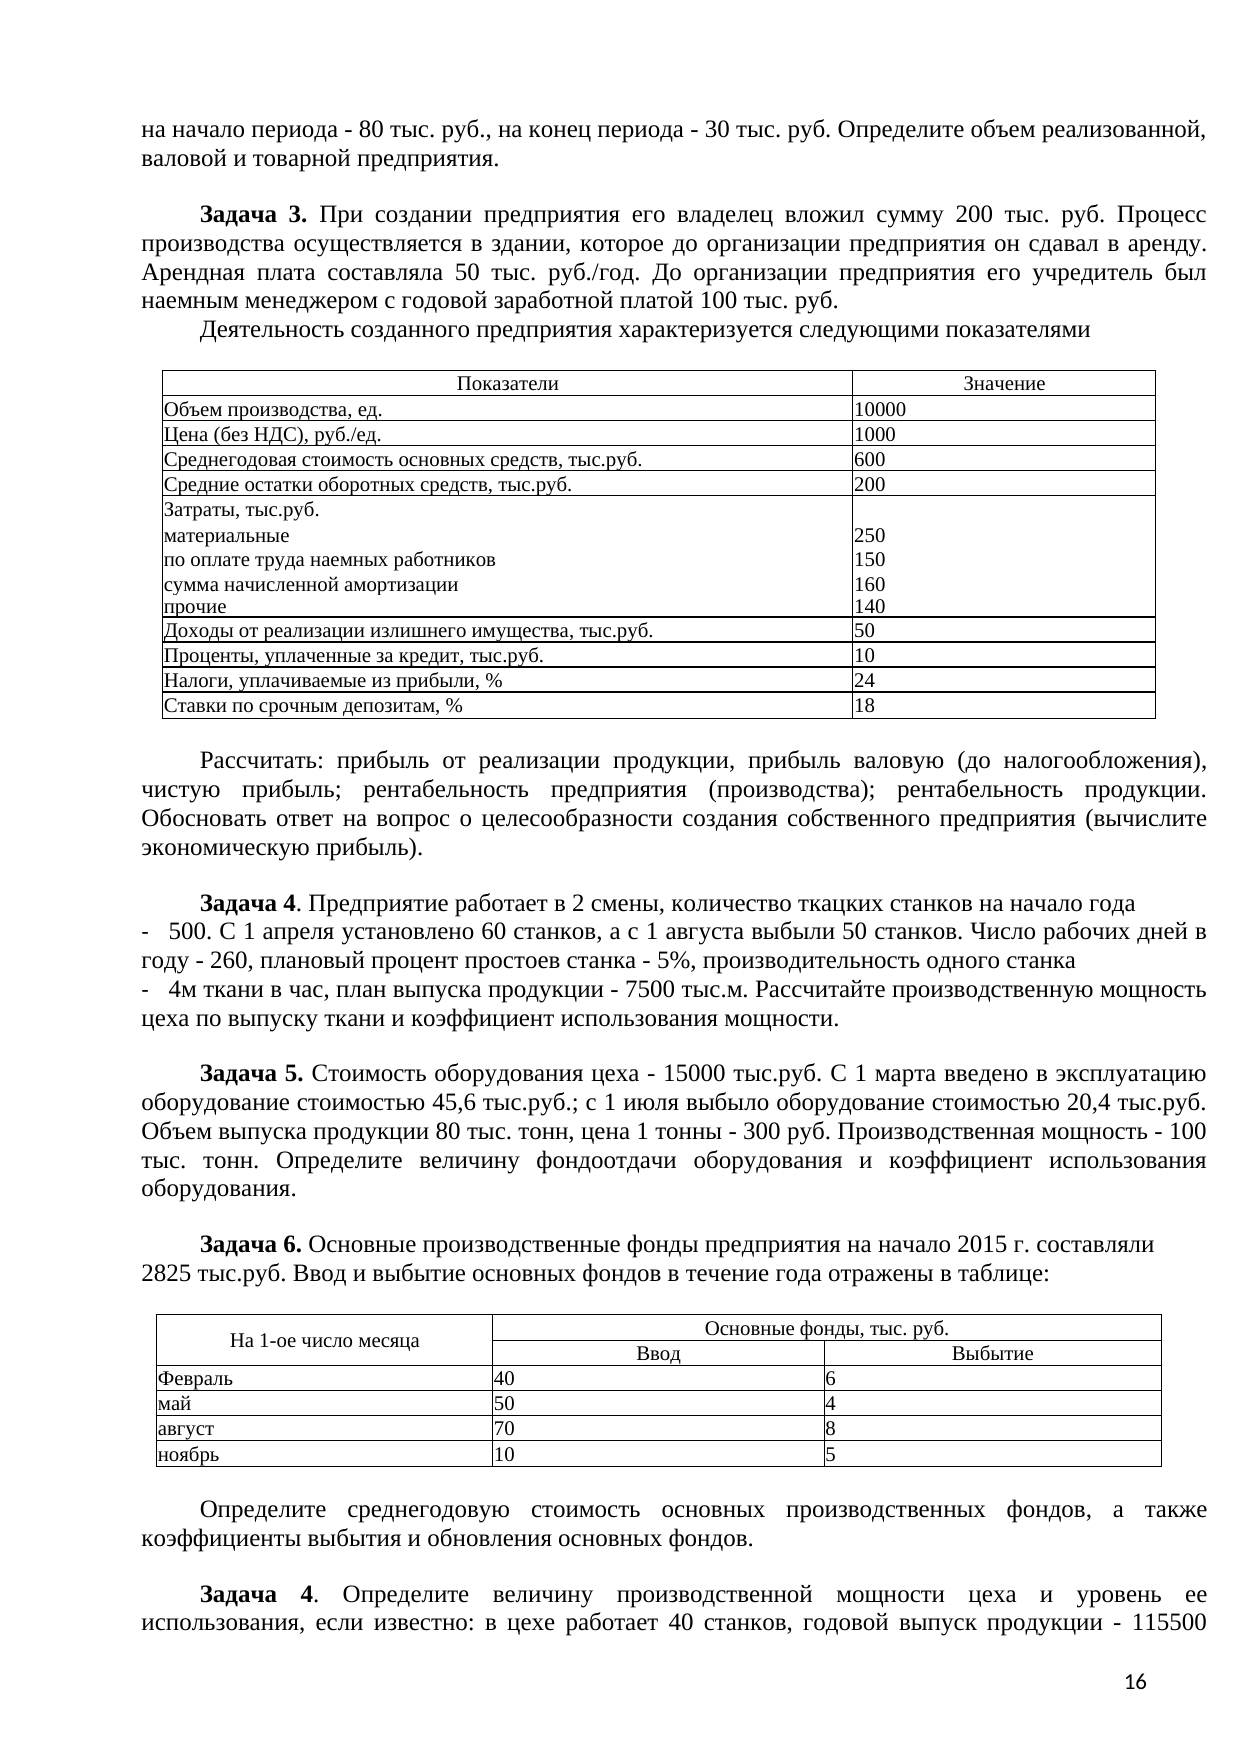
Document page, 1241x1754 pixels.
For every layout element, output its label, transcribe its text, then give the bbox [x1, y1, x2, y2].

table_cell 250 [853, 524, 1155, 546]
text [141, 114, 1208, 172]
table_cell материальные [163, 524, 852, 546]
table_cell Объем производства, ед. [163, 396, 852, 420]
table_cell по оплате труда наемных работников [163, 546, 852, 571]
table_header Значение [853, 371, 1155, 395]
text Деятельность созданного предприятия характеризуется следующими показателями [110, 314, 1208, 343]
table_cell 150 [853, 546, 1155, 571]
text Определите среднегодовую стоимость основных производственных фондов, а также коэффициенты выбытия и обновления основных фондов. [141, 1494, 1208, 1552]
text Задача 5. Стоимость оборудования цеха - 15000 тыс.руб. С 1 марта введено в эксплуатацию оборудование стоимостью 45,6 тыс.руб.; с 1 июля выбыло оборудование стоимостью 20,4 тыс.руб. Объем выпуска продукции 80 тыс. тонн, цена 1 тонны - 300 руб. Производственная мощность - 100 тыс. тонн. Определите величину фондоотдачи оборудования и коэффициент использования оборудования. [141, 1058, 1208, 1202]
table_cell 8 [825, 1416, 1161, 1439]
table_cell 40 [493, 1366, 824, 1389]
table_cell 24 [853, 668, 1155, 691]
table_cell 6 [825, 1366, 1161, 1389]
table_cell 4 [825, 1391, 1161, 1414]
table_cell 10 [853, 643, 1155, 666]
table_header Основные фонды, тыс. руб. [493, 1315, 1161, 1339]
table_cell 50 [853, 618, 1155, 641]
table_cell Доходы от реализации излишнего имущества, тыс.руб. [163, 618, 852, 641]
table_cell 160 [853, 571, 1155, 594]
text 2825 тыс.руб. Ввод и выбытие основных фондов в течение года отражены в таблице: [110, 1258, 1208, 1287]
table_cell Цена (без НДС), руб./ед. [163, 421, 852, 445]
table_cell май [157, 1391, 492, 1414]
table_cell август [157, 1416, 492, 1439]
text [141, 1579, 1208, 1636]
table_cell 10000 [853, 396, 1155, 420]
table_cell 50 [493, 1391, 824, 1414]
table_cell Среднегодовая стоимость основных средств, тыс.руб. [163, 446, 852, 470]
table_cell 200 [853, 471, 1155, 495]
table_cell ноябрь [157, 1441, 492, 1466]
table_cell Затраты, тыс.руб. [163, 496, 852, 523]
table_cell прочие [163, 595, 852, 616]
table_cell 5 [825, 1441, 1161, 1466]
table_cell сумма начисленной амортизации [163, 571, 852, 594]
table_cell 140 [853, 595, 1155, 616]
text Задача 6. Основные производственные фонды предприятия на начало 2015 г. составляли [110, 1229, 1208, 1258]
table_cell Ставки по срочным депозитам, % [163, 693, 852, 717]
table_cell 10 [493, 1441, 824, 1466]
text Задача 3. При создании предприятия его владелец вложил сумму 200 тыс. руб. Процесс производства осуществляется в здании, которое до организации предприятия он сдавал в аренду. Арендная плата составляла 50 тыс. руб./год. До организации предприятия его учредитель был наемным менеджером с годовой заработной платой 100 тыс. руб. [141, 199, 1208, 314]
list 500. С 1 апреля установлено 60 станков, а с 1 августа выбыли 50 станков. Число рабочих дней в году - 260, плановый процент простоев станка - 5%, производительность одного станка [141, 916, 1208, 974]
table_cell 70 [493, 1416, 824, 1439]
table_cell Выбытие [825, 1341, 1161, 1364]
table_header На 1-ое число месяца [157, 1315, 492, 1364]
table_cell Средние остатки оборотных средств, тыс.руб. [163, 471, 852, 495]
table_cell Проценты, уплаченные за кредит, тыс.руб. [163, 643, 852, 666]
table_cell 18 [853, 693, 1155, 717]
text Задача 4. Предприятие работает в 2 смены, количество ткацких станков на начало года [110, 888, 1208, 916]
text Рассчитать: прибыль от реализации продукции, прибыль валовую (до налогообложения), чистую прибыль; рентабельность предприятия (производства); рентабельность продукции. Обосновать ответ на вопрос о целесообразности создания собственного предприятия (вычислите экономическую прибыль). [141, 746, 1208, 861]
table_cell 600 [853, 446, 1155, 470]
table_cell 1000 [853, 421, 1155, 445]
table_cell Налоги, уплачиваемые из прибыли, % [163, 668, 852, 691]
table_cell [853, 496, 1155, 523]
table_cell Ввод [493, 1341, 824, 1364]
table_header Показатели [163, 371, 852, 395]
list 4м ткани в час, план выпуска продукции - 7500 тыс.м. Рассчитайте производственную мощность цеха по выпуску ткани и коэффициент использования мощности. [141, 974, 1208, 1031]
table_cell Февраль [157, 1366, 492, 1389]
